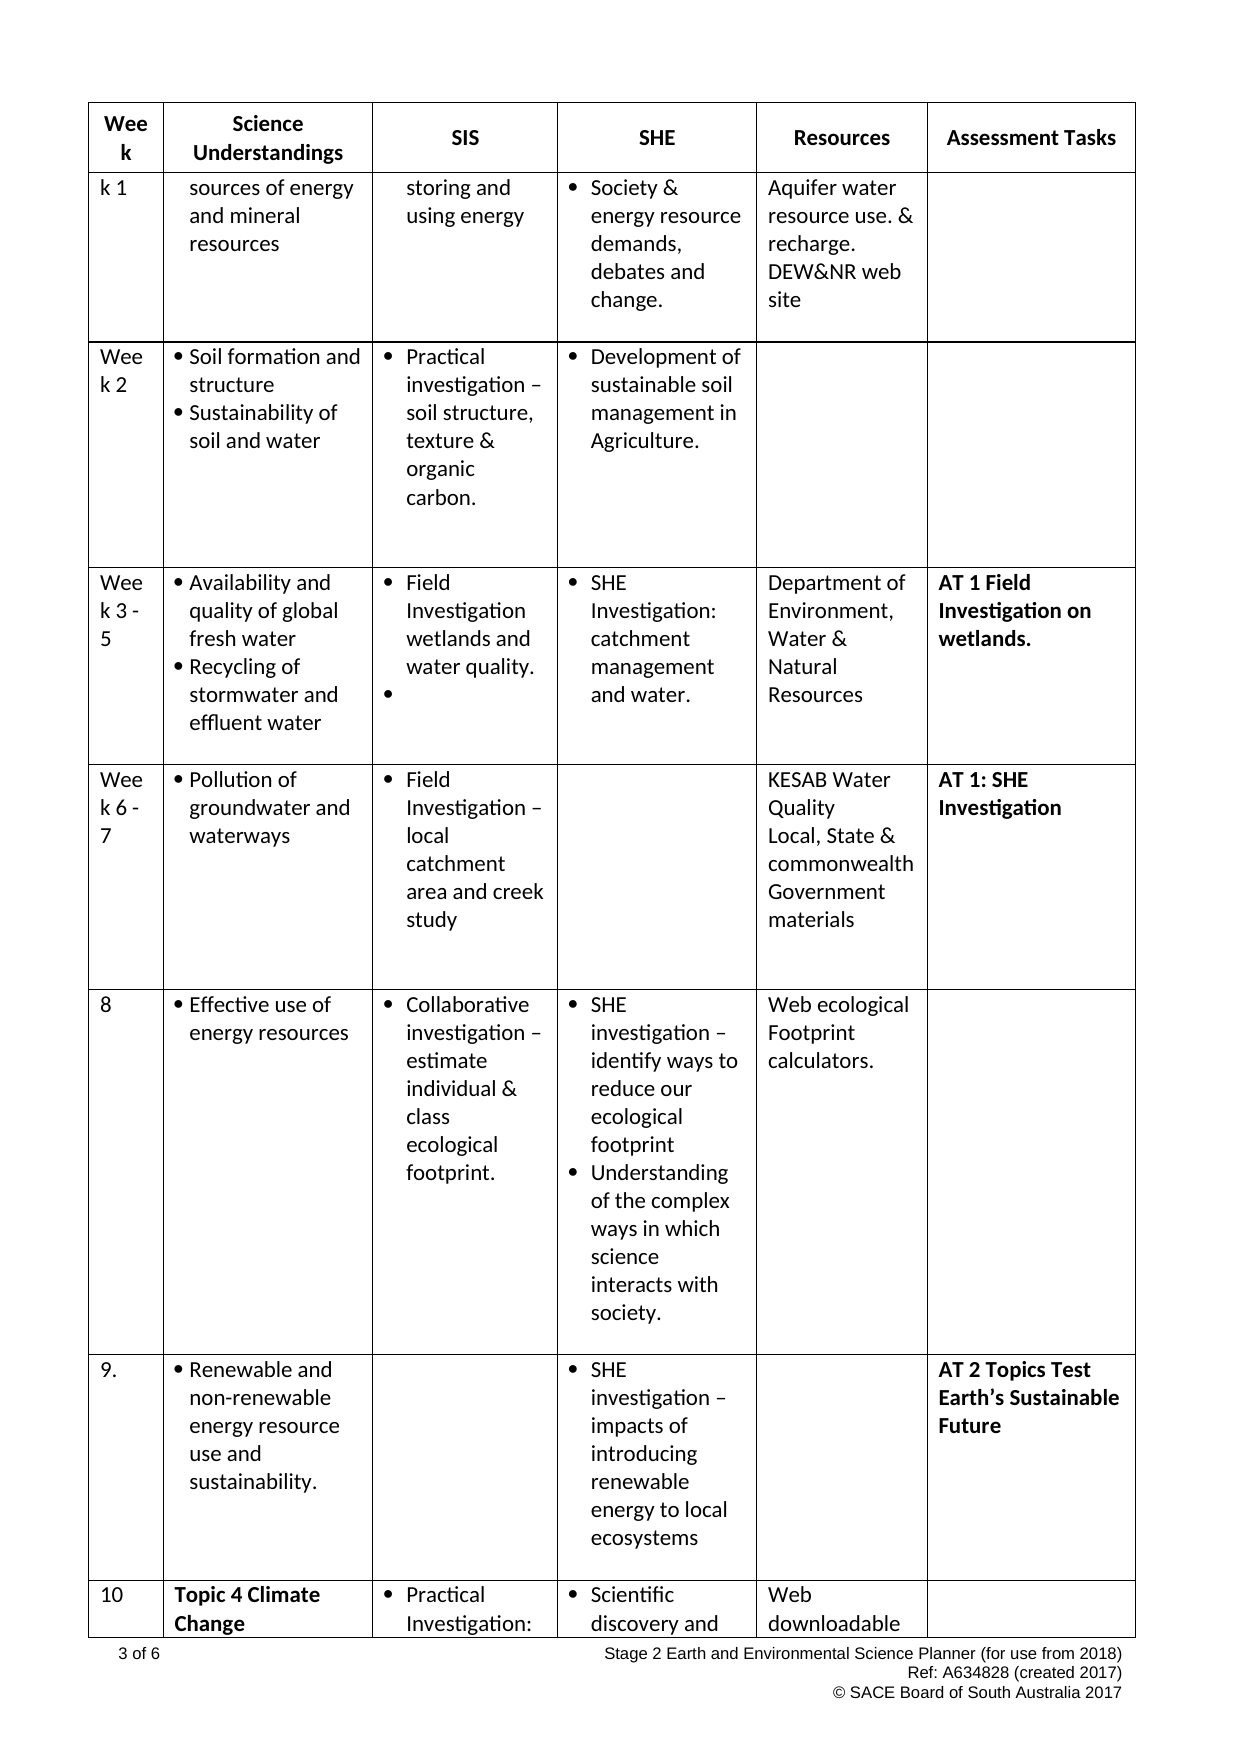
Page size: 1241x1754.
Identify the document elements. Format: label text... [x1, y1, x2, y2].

table_cell Week 2 [89, 343, 163, 567]
table_cell Renewable and non-renewable energy resource use and sustainability. [164, 1355, 372, 1579]
table_cell 8 [89, 990, 163, 1354]
table_cell Term 2 Week 1 [89, 173, 163, 341]
table_header Assessment Tasks [928, 103, 1135, 172]
table_cell [928, 343, 1135, 567]
table_cell Department of Environment, Water & Natural Resources [757, 568, 927, 764]
table_cell SHE investigation – impacts of introducing renewable energy to local ecosystems [558, 1355, 591, 1579]
table_cell [928, 1581, 1135, 1637]
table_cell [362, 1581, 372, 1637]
table_cell 9. [89, 1355, 163, 1579]
table_header Science Understandings [164, 103, 372, 172]
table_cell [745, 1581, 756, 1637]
table_cell SHE investigation – identify ways to reduce our ecological footprint Understanding of the complex ways in which science interacts with society. [558, 990, 591, 1354]
table_cell Week 3 - 5 [89, 568, 163, 764]
table_cell [928, 990, 1135, 1354]
table_cell Effective use of energy resources [164, 990, 372, 1354]
table_cell Pollution of groundwater and waterways [164, 765, 372, 989]
table_cell SHE Investigation: catchment management and water. [558, 568, 756, 764]
table_cell Topic 3 Earth’s Sustainable Future Renewable sources of energy and mineral resources [164, 173, 372, 341]
table_header SHE [558, 103, 756, 172]
table_header Resources [757, 103, 927, 172]
table_cell Soil formation and structure Sustainability of soil and water [164, 343, 372, 567]
table_cell [928, 173, 1135, 341]
table_cell [757, 343, 927, 567]
table_header Week [89, 103, 163, 172]
table_cell Practical Investigation – generating, storing and using energy [373, 173, 557, 341]
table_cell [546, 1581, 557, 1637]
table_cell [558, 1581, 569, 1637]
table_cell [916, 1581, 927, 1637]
table_cell Week 6 - 7 [89, 765, 163, 989]
table_cell Practical investigation – soil structure, texture & organic carbon. [373, 343, 406, 567]
table_cell Development of sustainable soil management in Agriculture. [558, 343, 756, 567]
table_cell [373, 1355, 557, 1579]
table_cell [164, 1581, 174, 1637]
table_cell Web ecological Footprint calculators. [757, 990, 927, 1354]
table_cell AT 1 Field Investigation on wetlands. [928, 568, 1135, 764]
table_cell [558, 765, 756, 989]
table_cell Collaborative investigation – estimate individual & class ecological footprint. [373, 990, 557, 1354]
table_cell [757, 1355, 927, 1579]
table_header SIS [373, 103, 557, 172]
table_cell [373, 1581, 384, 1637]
table_cell Pumped hydro for energy storage Society & energy resource demands, debates and change. [558, 173, 756, 341]
table_cell 10 [89, 1581, 163, 1637]
table_cell AT 1: SHE Investigation [928, 765, 1135, 989]
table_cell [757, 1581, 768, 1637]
table_cell Field Investigation wetlands and water quality. [373, 568, 557, 764]
table_cell AT 2 Topics Test Earth’s Sustainable Future [928, 1355, 1135, 1579]
table_cell Field Investigation – local catchment area and creek study [373, 765, 557, 989]
